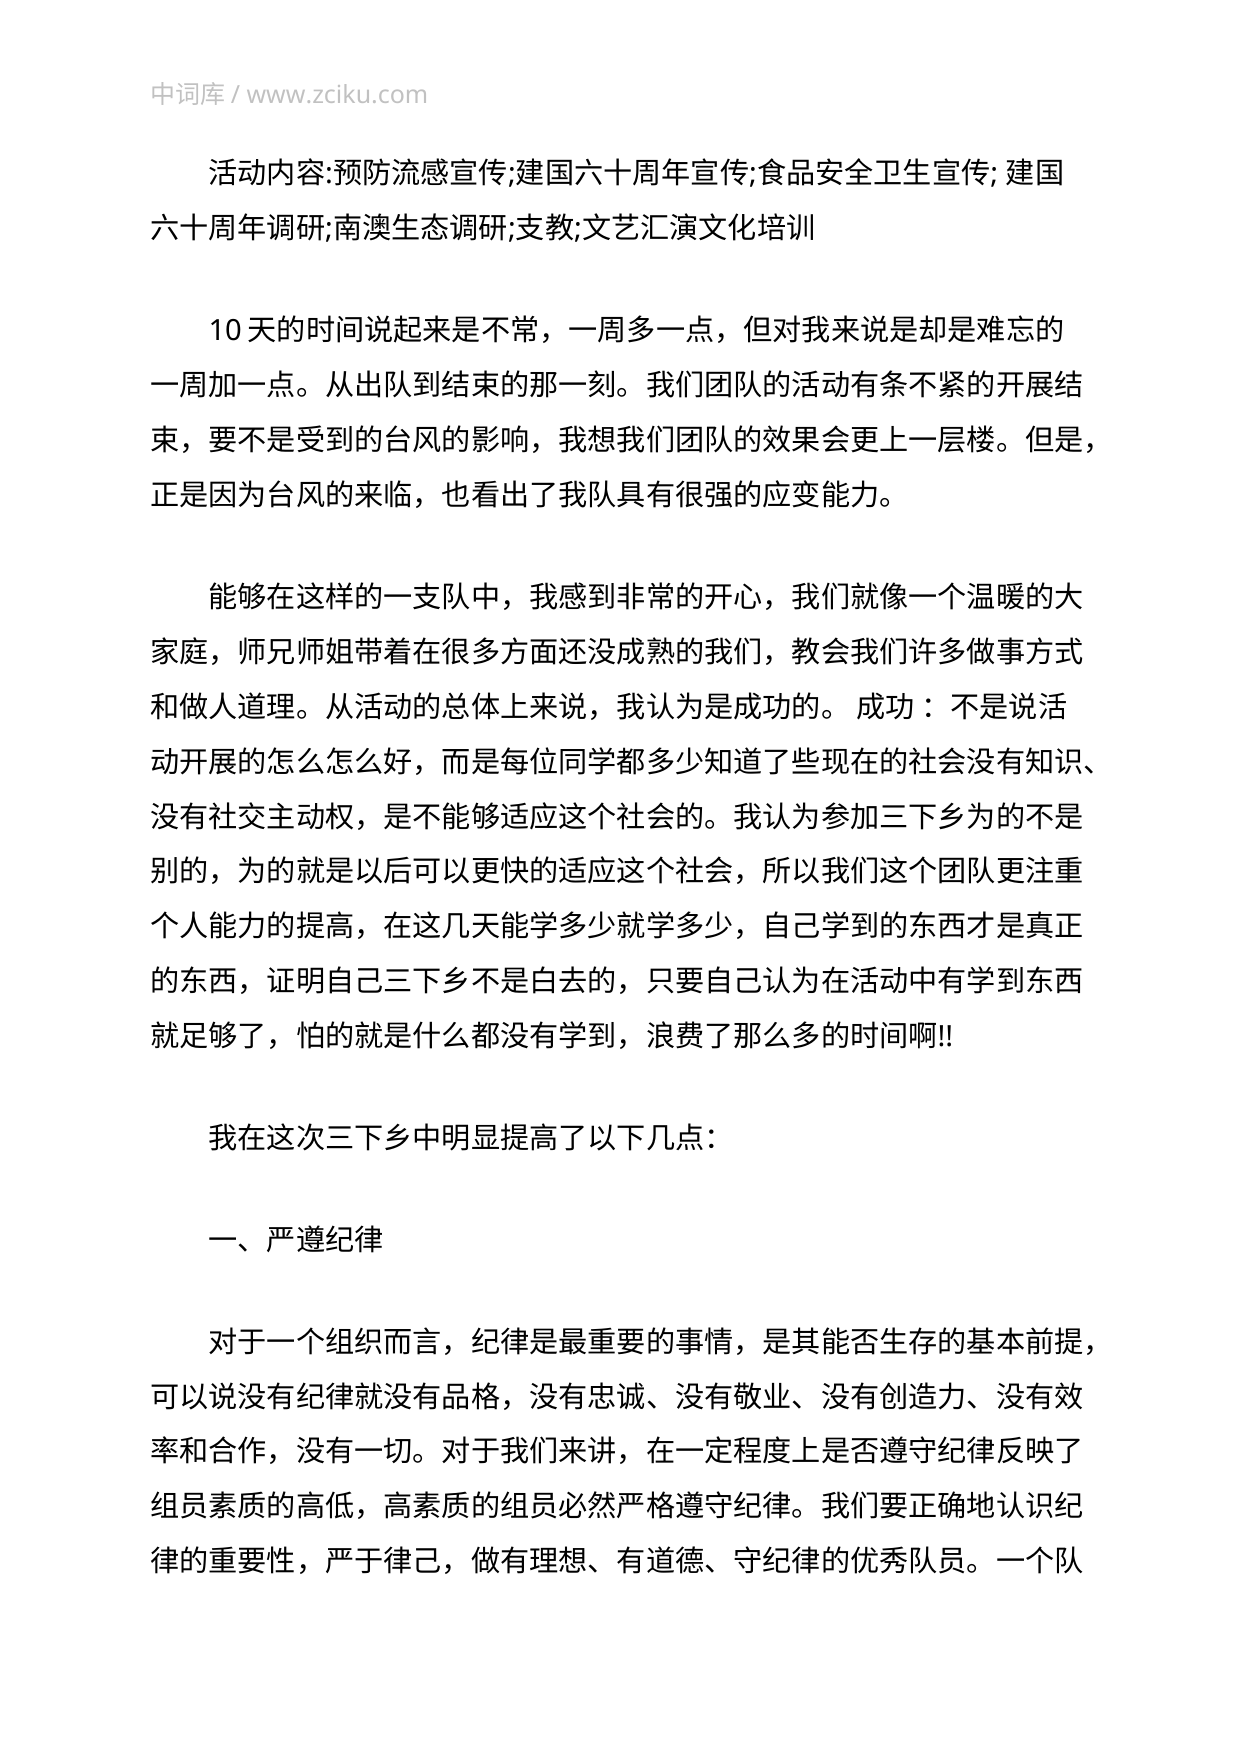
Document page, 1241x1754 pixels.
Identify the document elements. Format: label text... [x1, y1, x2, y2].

text 10天的时间说起来是不常，一周多一点，但对我来说是却是难忘的一周加一点。从出队到结束的那一刻。我们团队的活动有条不紧的开展结束，要不是受到的台风的影响，我想我们团队的效果会更上一层楼。但是，正是因为台风的来临，也看出了我队具有很强的应变能力。 [150, 307, 1090, 514]
text 一、严遵纪律 [150, 1216, 1090, 1259]
text 活动内容:预防流感宣传;建国六十周年宣传;食品安全卫生宣传; 建国六十周年调研;南澳生态调研;支教;文艺汇演文化培训 [150, 150, 1090, 247]
text 我在这次三下乡中明显提高了以下几点： [150, 1115, 1090, 1157]
text 能够在这样的一支队中，我感到非常的开心，我们就像一个温暖的大家庭，师兄师姐带着在很多方面还没成熟的我们，教会我们许多做事方式和做人道理。从活动的总体上来说，我认为是成功的。 成功 ：不是说活动开展的怎么怎么好，而是每位同学都多少知道了些现在的社会没有知识、没有社交主动权，是不能够适应这个社会的。我认为参加三下乡为的不是别的，为的就是以后可以更快的适应这个社会，所以我们这个团队更注重个人能力的提高，在这几天能学多少就学多少，自己学到的东西才是真正的东西，证明自己三下乡不是白去的，只要自己认为在活动中有学到东西就足够了，怕的就是什么都没有学到，浪费了那么多的时间啊!! [150, 573, 1090, 1055]
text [150, 1318, 1090, 1580]
